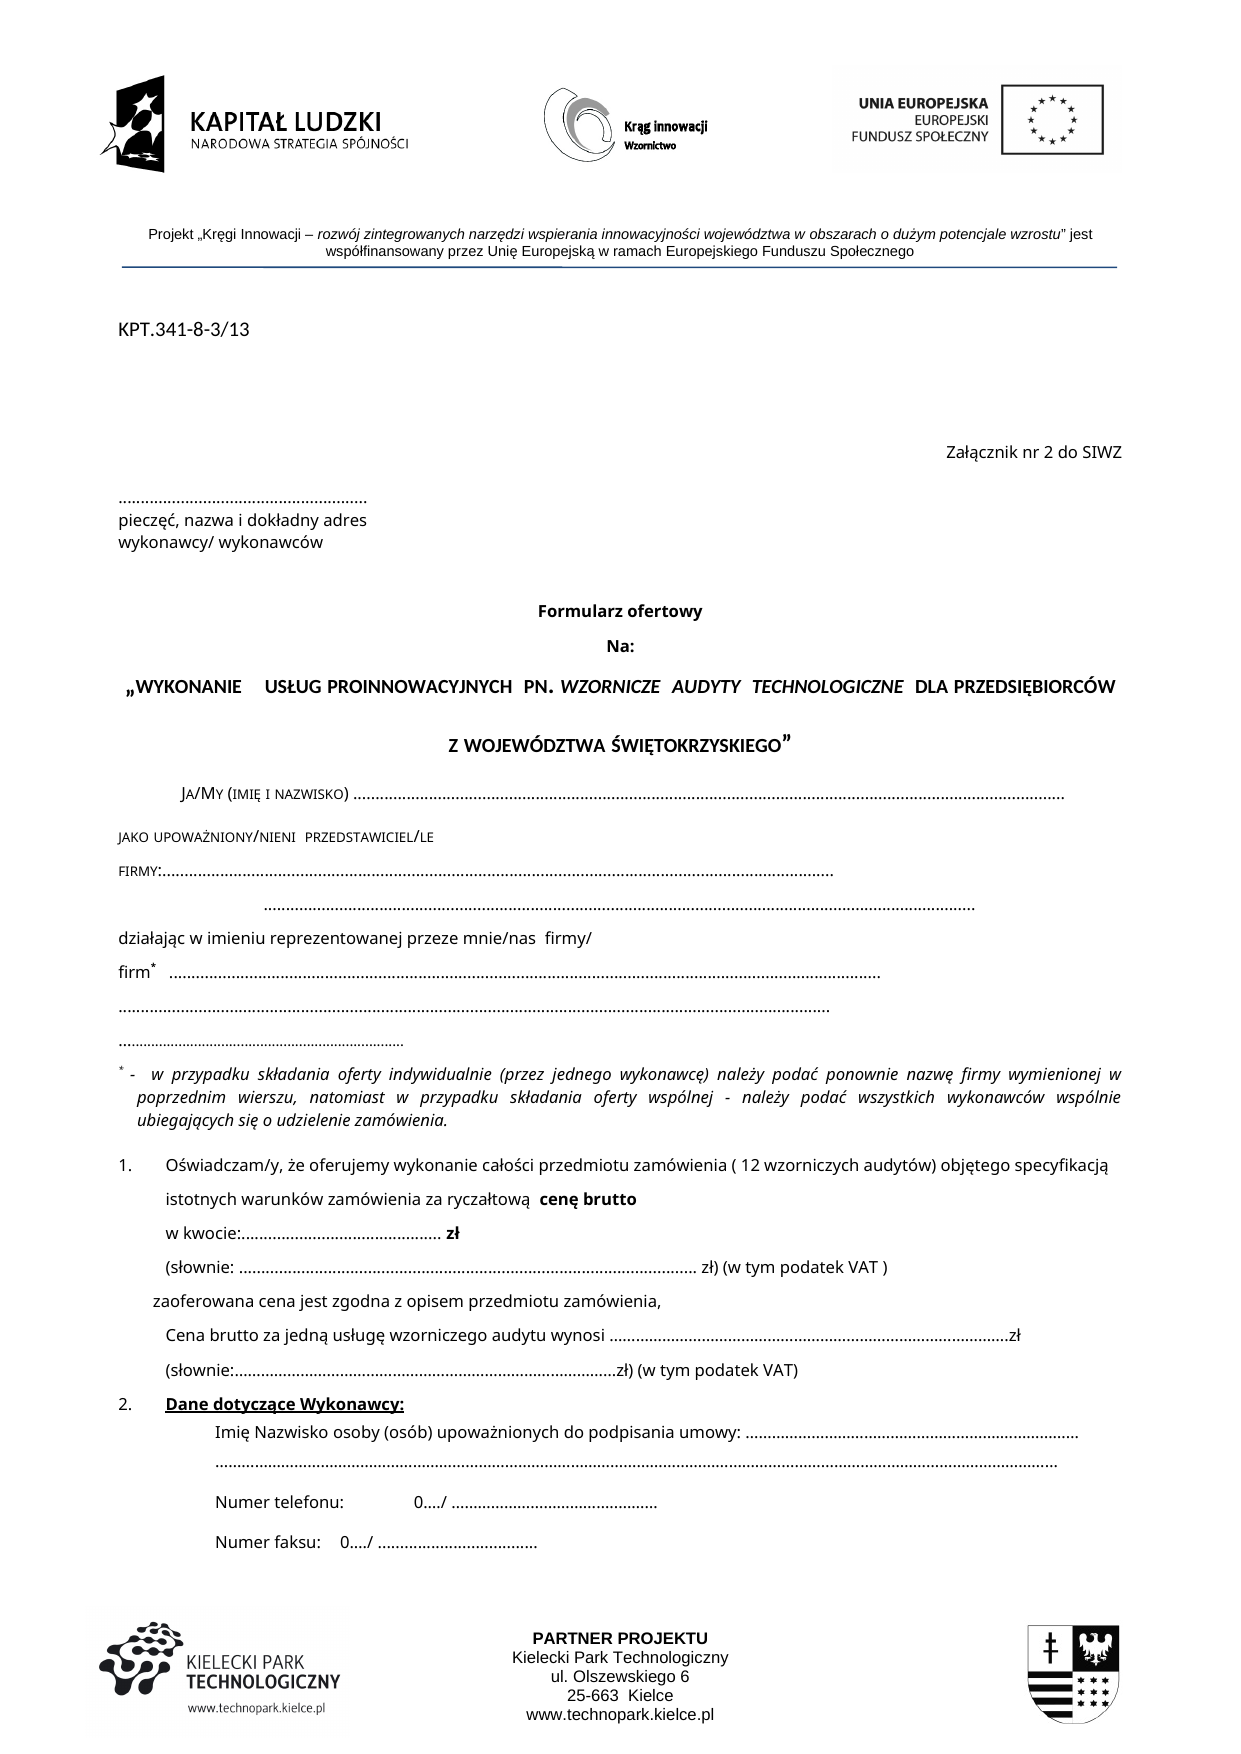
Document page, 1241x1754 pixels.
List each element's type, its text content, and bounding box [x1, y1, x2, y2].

picture [511, 56, 752, 191]
text Numer faksu: 0.…/ .................................... [215, 1531, 1122, 1553]
text jako upoważniony/nieni przedstawiciel/le firmy:....................................................................................................................................................... [118, 824, 1122, 881]
list Dane dotyczące Wykonawcy: [118, 1392, 1122, 1415]
text Ja/My (imię i nazwisko) ................................................................................................................................................................ [118, 781, 1122, 804]
text ........................................................ [118, 486, 1122, 508]
text ................................................................................................................................................................ [118, 893, 1122, 915]
text Imię Nazwisko osoby (osób) upoważnionych do podpisania umowy: ………………………………………………….……………… [215, 1421, 1122, 1444]
picture [1023, 1620, 1123, 1724]
text Na: [118, 634, 1122, 657]
text …...................................................................... [118, 1029, 1122, 1052]
text w kwocie:............................................. zł [118, 1222, 1122, 1244]
list Oświadczam/y, że oferujemy wykonanie całości przedmiotu zamówienia ( 12 wzorniczych audytów) objętego specyfikacją istotnych warunków zamówienia za ryczałtową cenę brutto [118, 1154, 1122, 1211]
text „wykonanie usług proinnowacyjnych pn. wzornicze audyty technologiczne dla przedsiębiorców z województwa świętokrzyskiego” [118, 669, 1122, 761]
text * - w przypadku składania oferty indywidualnie (przez jednego wykonawcę) należy podać ponownie nazwę firmy wymienionej w poprzednim wierszu, natomiast w przypadku składania oferty wspólnej - należy podać wszystkich wykonawców wspólnie ubiegających się o udzielenie zamówienia. [118, 1063, 1122, 1131]
text Formularz ofertowy [118, 599, 1122, 622]
text ................................................................................................................................................................ [118, 995, 1122, 1017]
text działając w imieniu reprezentowanej przeze mnie/nas firmy/ firm* ................................................................................................................................................................ [118, 927, 1122, 983]
text (słownie:……………………………………………………………………………zł) (w tym podatek VAT) [118, 1358, 1122, 1381]
text Cena brutto za jedną usługę wzorniczego audytu wynosi ……………………………………………………………………………….zł [118, 1324, 1122, 1347]
text Załącznik nr 2 do SIWZ [118, 440, 1122, 463]
picture [84, 1606, 350, 1738]
text KPT.341-8-3/13 [118, 316, 1122, 342]
picture [56, 26, 454, 218]
text wykonawcy/ wykonawców [118, 531, 1122, 554]
text ………………………………………………………………………………………………………………………………………………………………………… [215, 1450, 1122, 1473]
picture [831, 65, 1122, 172]
text (słownie: ....................................................................................................... zł) (w tym podatek VAT ) zaoferowana cena jest zgodna z opisem przedmiotu zamówienia, [118, 1256, 1122, 1313]
text Numer telefonu: 0.…/ ………………………………..……… [215, 1490, 1122, 1513]
text pieczęć, nazwa i dokładny adres [118, 508, 1122, 531]
